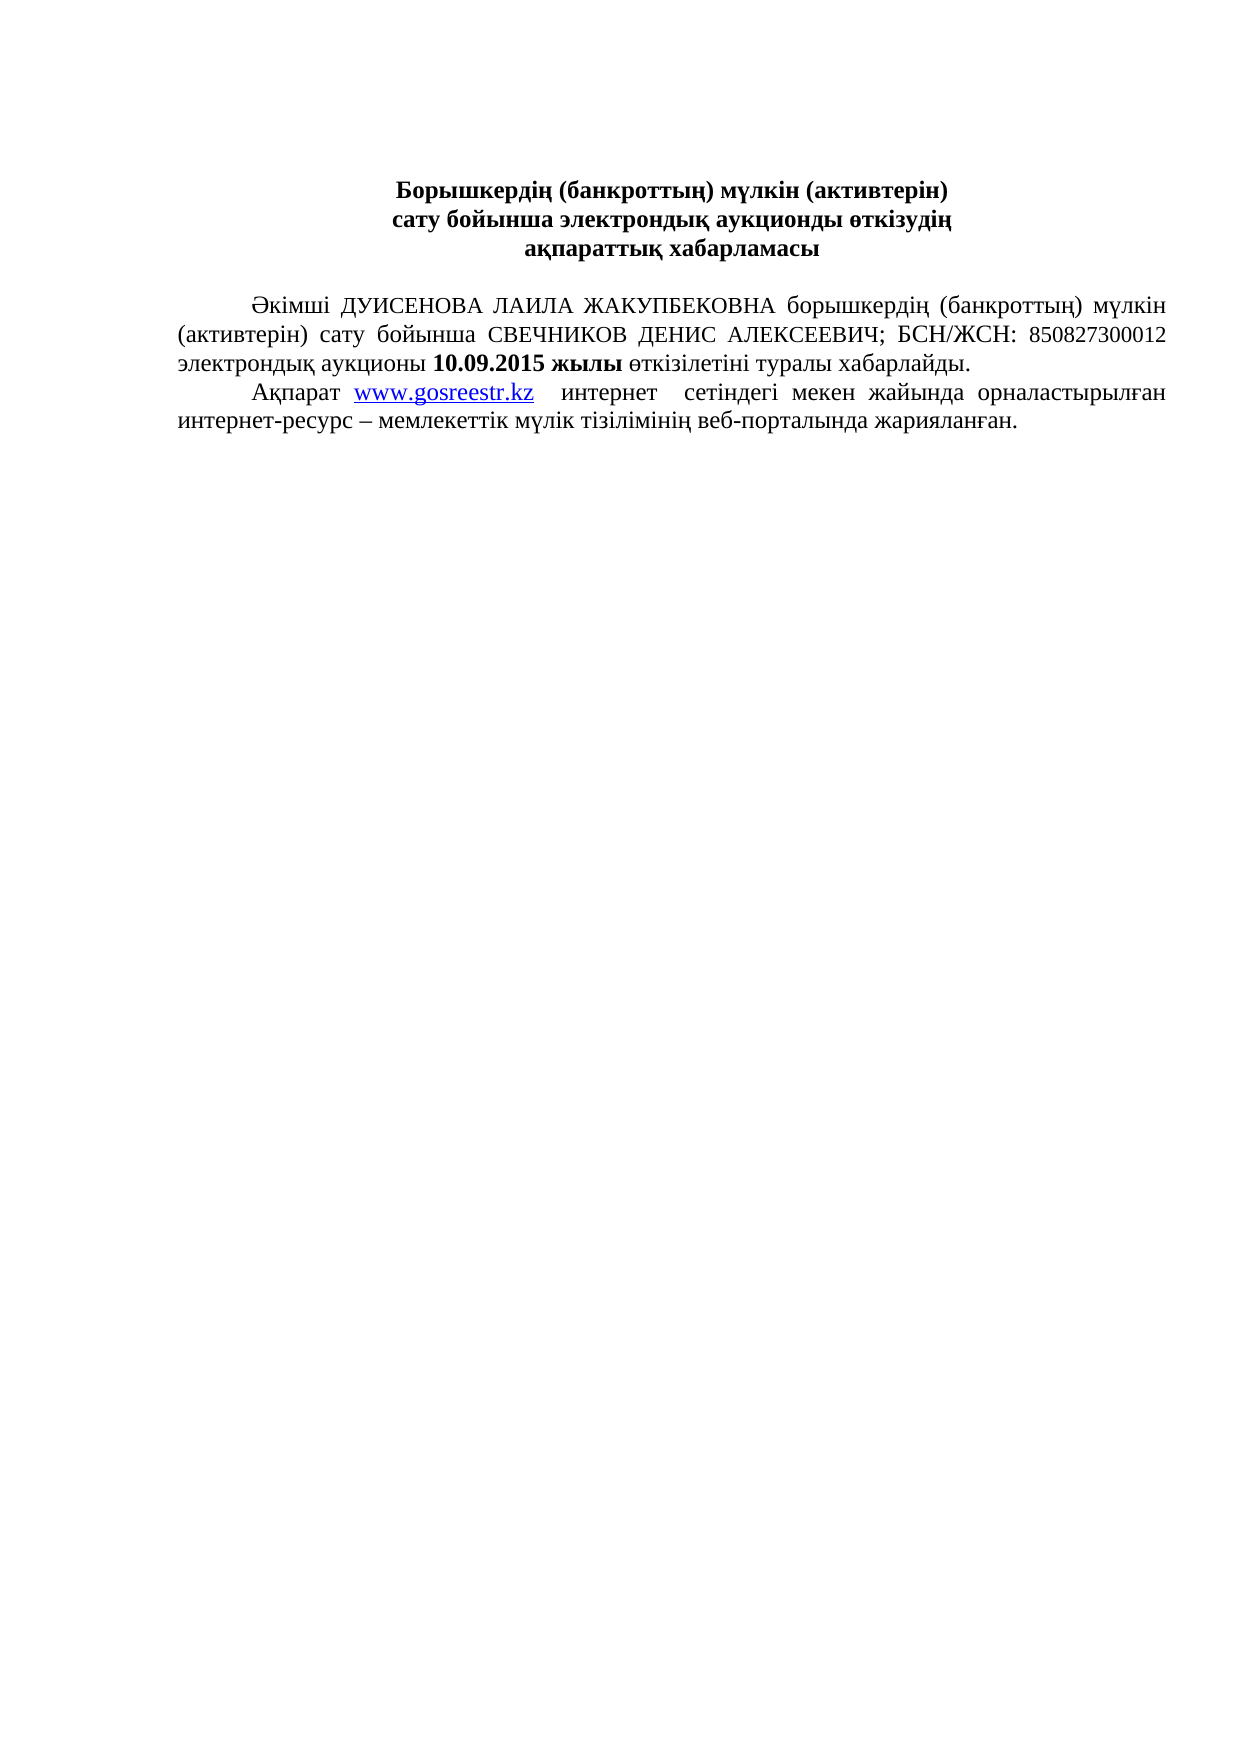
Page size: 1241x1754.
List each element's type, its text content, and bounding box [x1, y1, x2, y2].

text ақпараттық хабарламасы [177, 233, 1167, 262]
text Борышкердің (банкроттың) мүлкін (активтерін) [177, 176, 1167, 204]
text Әкімші ДУИСЕНОВА ЛАИЛА ЖАКУПБЕКОВНА борышкердің (банкроттың) мүлкін (активтерін) сату бойынша СВЕЧНИКОВ ДЕНИС АЛЕКСЕЕВИЧ; БСН/ЖСН: 850827300012 электрондық аукционы 10.09.2015 жылы өткізілетіні туралы хабарлайды. [177, 291, 1167, 377]
text сату бойынша электрондық аукционды өткізудің [177, 204, 1167, 233]
text Ақпарат www.gosreestr.kz интернет сетіндегі мекен жайында орналастырылған интернет-ресурс – мемлекеттік мүлік тізілімінің веб-порталында жарияланған. [177, 377, 1167, 434]
